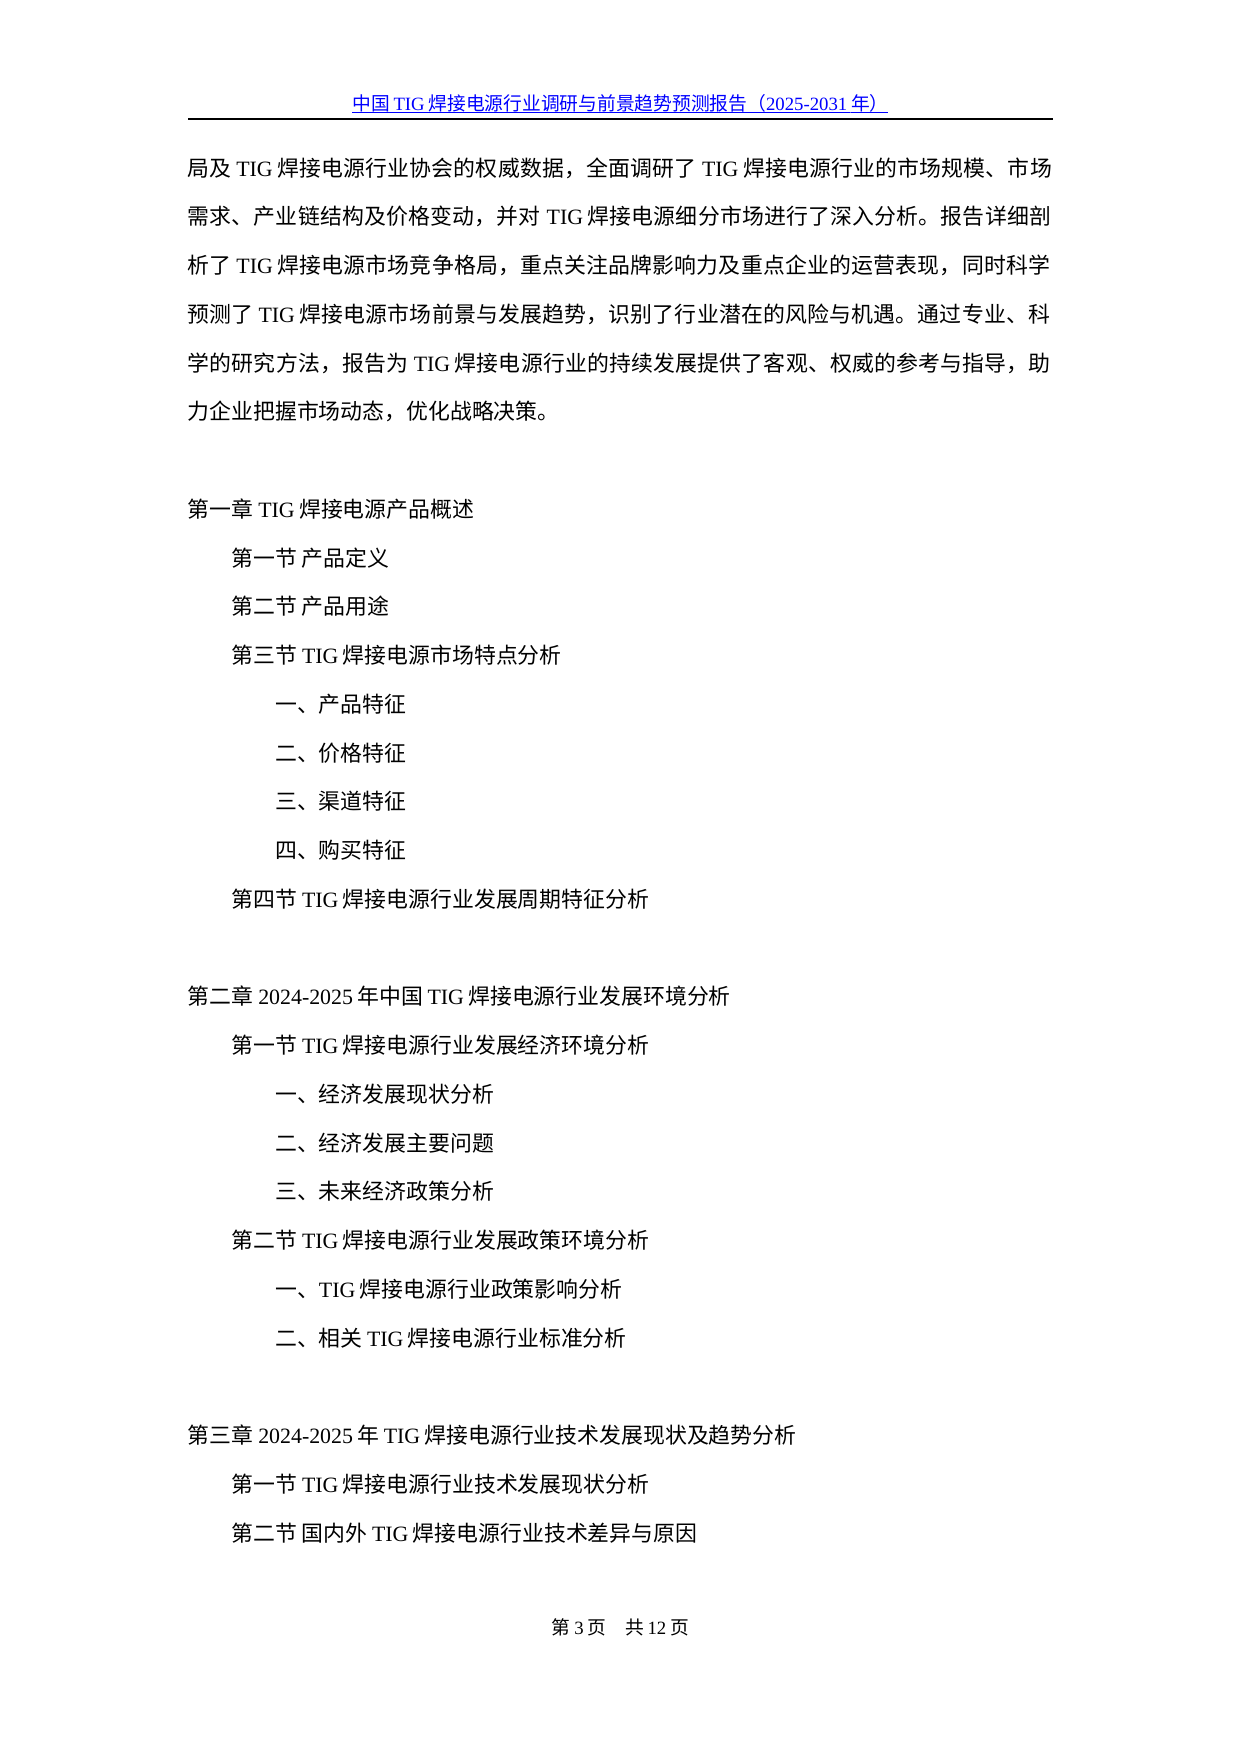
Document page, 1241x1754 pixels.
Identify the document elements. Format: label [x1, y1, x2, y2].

text [187, 150, 1053, 1548]
